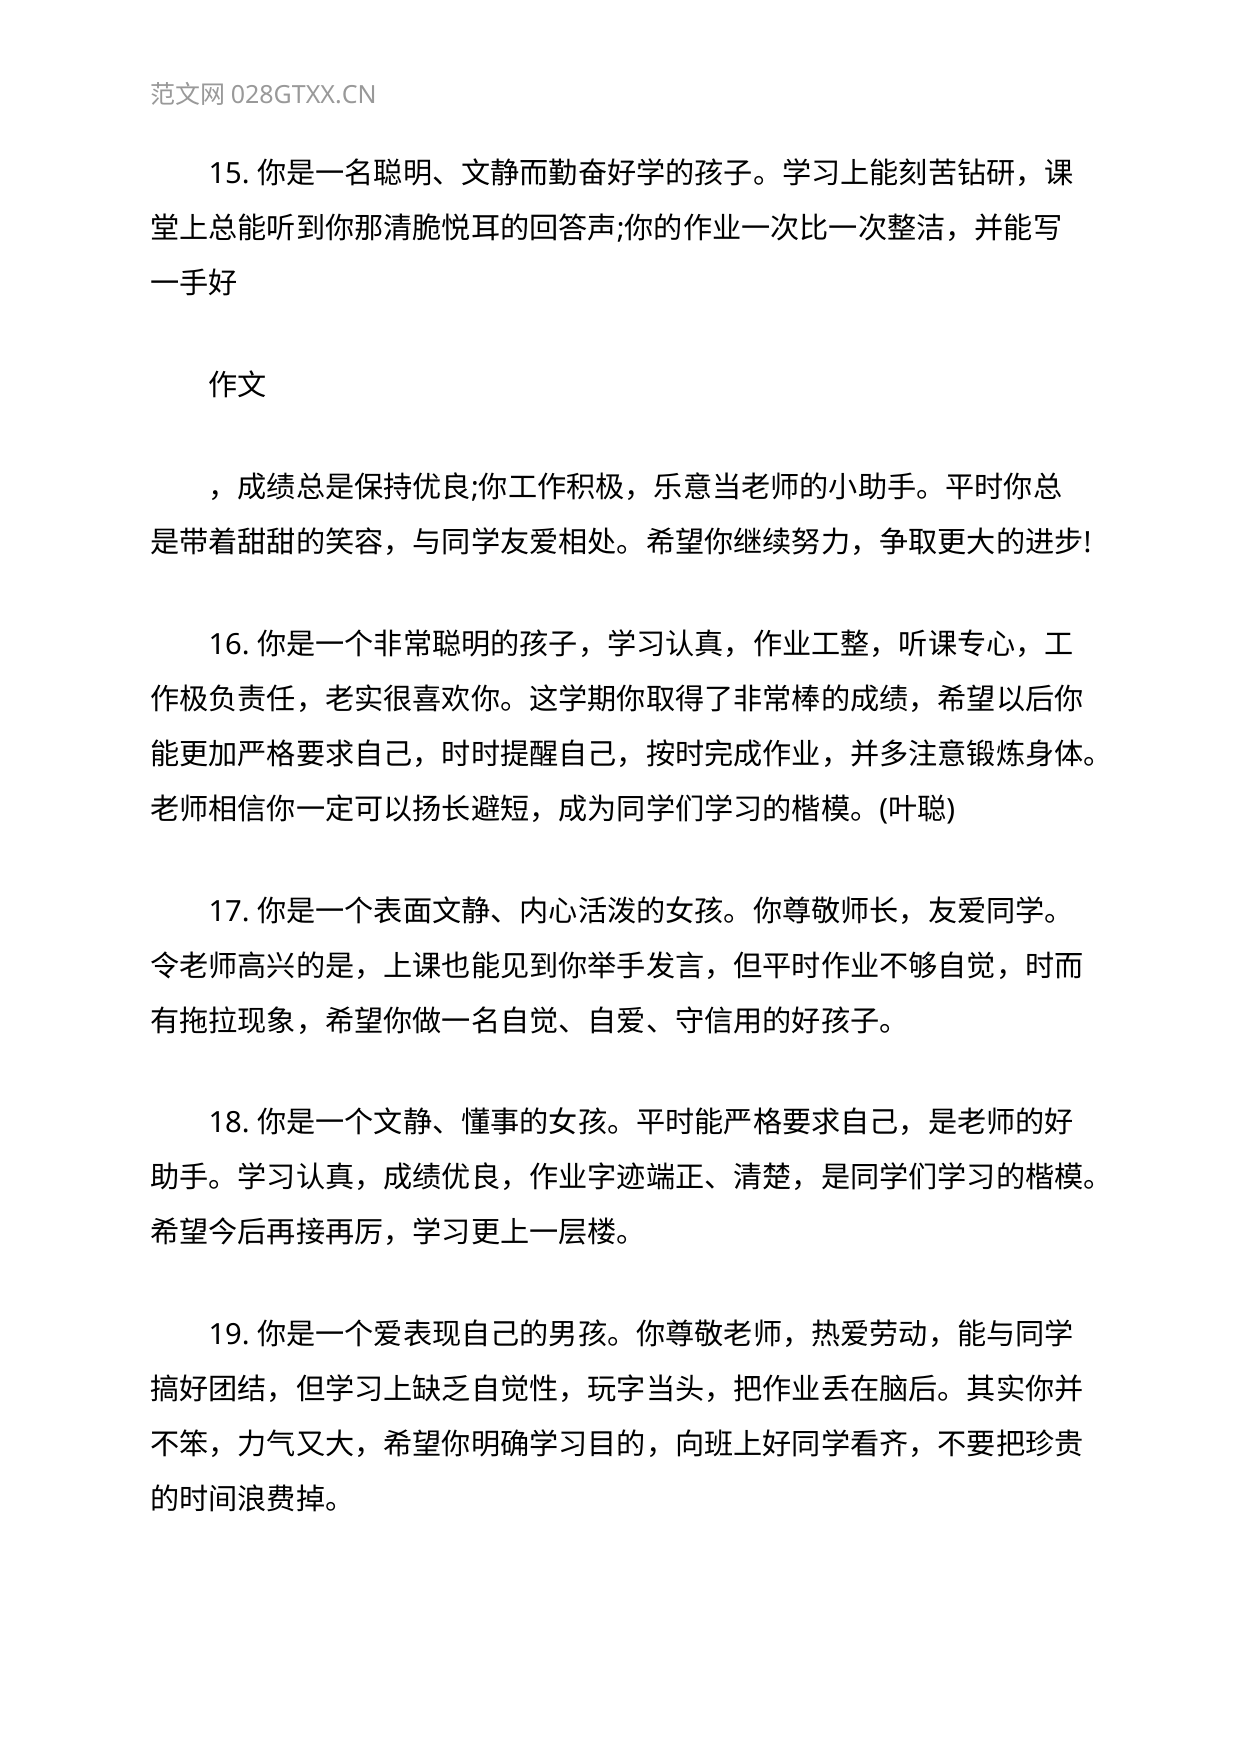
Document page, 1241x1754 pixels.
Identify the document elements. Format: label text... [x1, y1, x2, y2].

text 15. 你是一名聪明、文静而勤奋好学的孩子。学习上能刻苦钻研，课堂上总能听到你那清脆悦耳的回答声;你的作业一次比一次整洁，并能写一手好 [150, 150, 1090, 302]
text 18. 你是一个文静、懂事的女孩。平时能严格要求自己，是老师的好助手。学习认真，成绩优良，作业字迹端正、清楚，是同学们学习的楷模。希望今后再接再厉，学习更上一层楼。 [150, 1099, 1090, 1251]
text 作文 [150, 362, 1090, 404]
text ，成绩总是保持优良;你工作积极，乐意当老师的小助手。平时你总是带着甜甜的笑容，与同学友爱相处。希望你继续努力，争取更大的进步! [150, 463, 1090, 561]
text 19. 你是一个爱表现自己的男孩。你尊敬老师，热爱劳动，能与同学搞好团结，但学习上缺乏自觉性，玩字当头，把作业丢在脑后。其实你并不笨，力气又大，希望你明确学习目的，向班上好同学看齐，不要把珍贵的时间浪费掉。 [150, 1311, 1090, 1518]
text 16. 你是一个非常聪明的孩子，学习认真，作业工整，听课专心，工作极负责任，老实很喜欢你。这学期你取得了非常棒的成绩，希望以后你能更加严格要求自己，时时提醒自己，按时完成作业，并多注意锻炼身体。老师相信你一定可以扬长避短，成为同学们学习的楷模。(叶聪) [150, 621, 1090, 828]
text 17. 你是一个表面文静、内心活泼的女孩。你尊敬师长，友爱同学。令老师高兴的是，上课也能见到你举手发言，但平时作业不够自觉，时而有拖拉现象，希望你做一名自觉、自爱、守信用的好孩子。 [150, 887, 1090, 1039]
